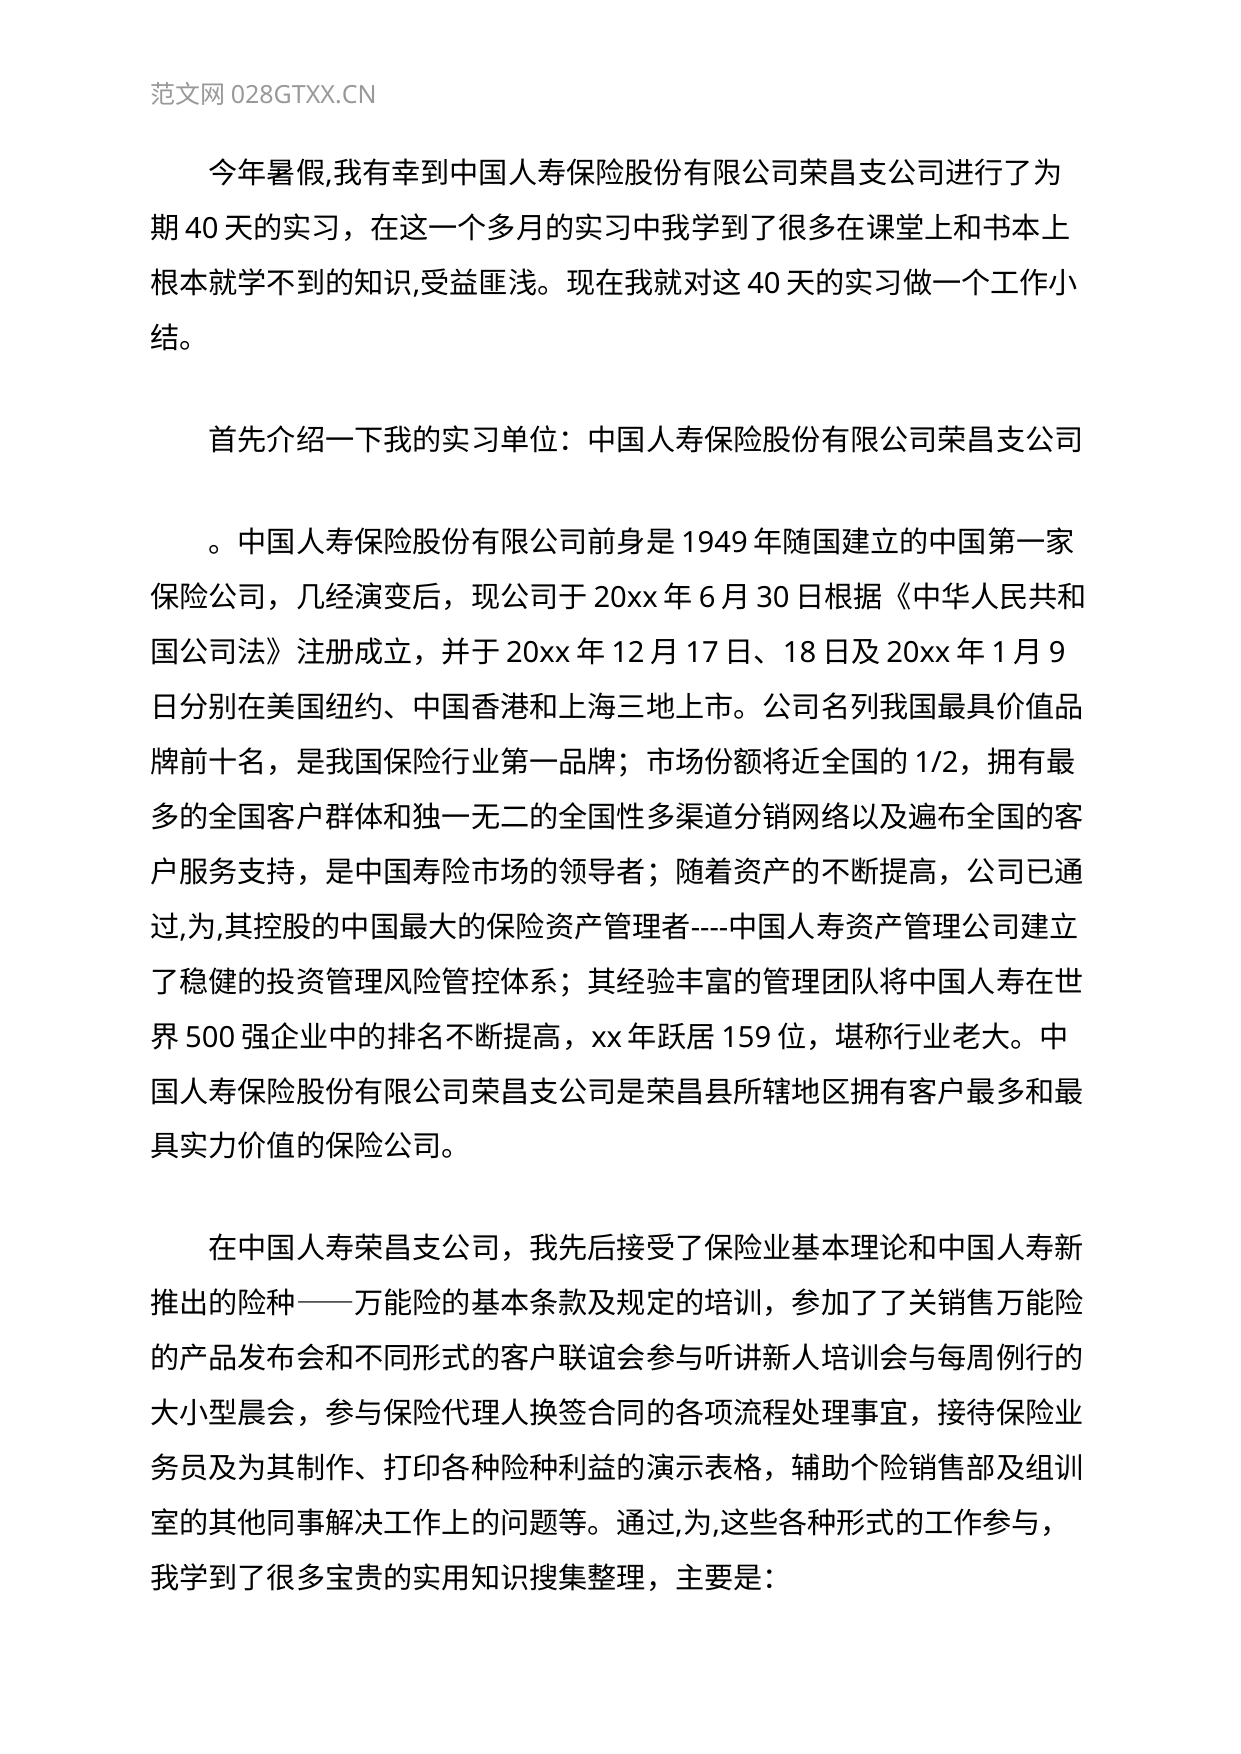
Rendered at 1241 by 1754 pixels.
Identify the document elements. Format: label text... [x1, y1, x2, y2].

text 。中国人寿保险股份有限公司前身是1949年随国建立的中国第一家保险公司，几经演变后，现公司于20xx年6月30日根据《中华人民共和国公司法》注册成立，并于20xx年12月17日、18日及20xx年1月9日分别在美国纽约、中国香港和上海三地上市。公司名列我国最具价值品牌前十名，是我国保险行业第一品牌；市场份额将近全国的1/2，拥有最多的全国客户群体和独一无二的全国性多渠道分销网络以及遍布全国的客户服务支持，是中国寿险市场的领导者；随着资产的不断提高，公司已通过,为,其控股的中国最大的保险资产管理者----中国人寿资产管理公司建立了稳健的投资管理风险管控体系；其经验丰富的管理团队将中国人寿在世界500强企业中的排名不断提高，xx年跃居159位，堪称行业老大。中国人寿保险股份有限公司荣昌支公司是荣昌县所辖地区拥有客户最多和最具实力价值的保险公司。 [150, 518, 1090, 1165]
text 首先介绍一下我的实习单位：中国人寿保险股份有限公司荣昌支公司 [150, 417, 1090, 459]
text 今年暑假,我有幸到中国人寿保险股份有限公司荣昌支公司进行了为期40天的实习，在这一个多月的实习中我学到了很多在课堂上和书本上根本就学不到的知识,受益匪浅。现在我就对这40天的实习做一个工作小结。 [150, 150, 1090, 357]
text 在中国人寿荣昌支公司，我先后接受了保险业基本理论和中国人寿新推出的险种——万能险的基本条款及规定的培训，参加了了关销售万能险的产品发布会和不同形式的客户联谊会参与听讲新人培训会与每周例行的大小型晨会，参与保险代理人换签合同的各项流程处理事宜，接待保险业务员及为其制作、打印各种险种利益的演示表格，辅助个险销售部及组训室的其他同事解决工作上的问题等。通过,为,这些各种形式的工作参与，我学到了很多宝贵的实用知识搜集整理，主要是： [150, 1225, 1090, 1597]
